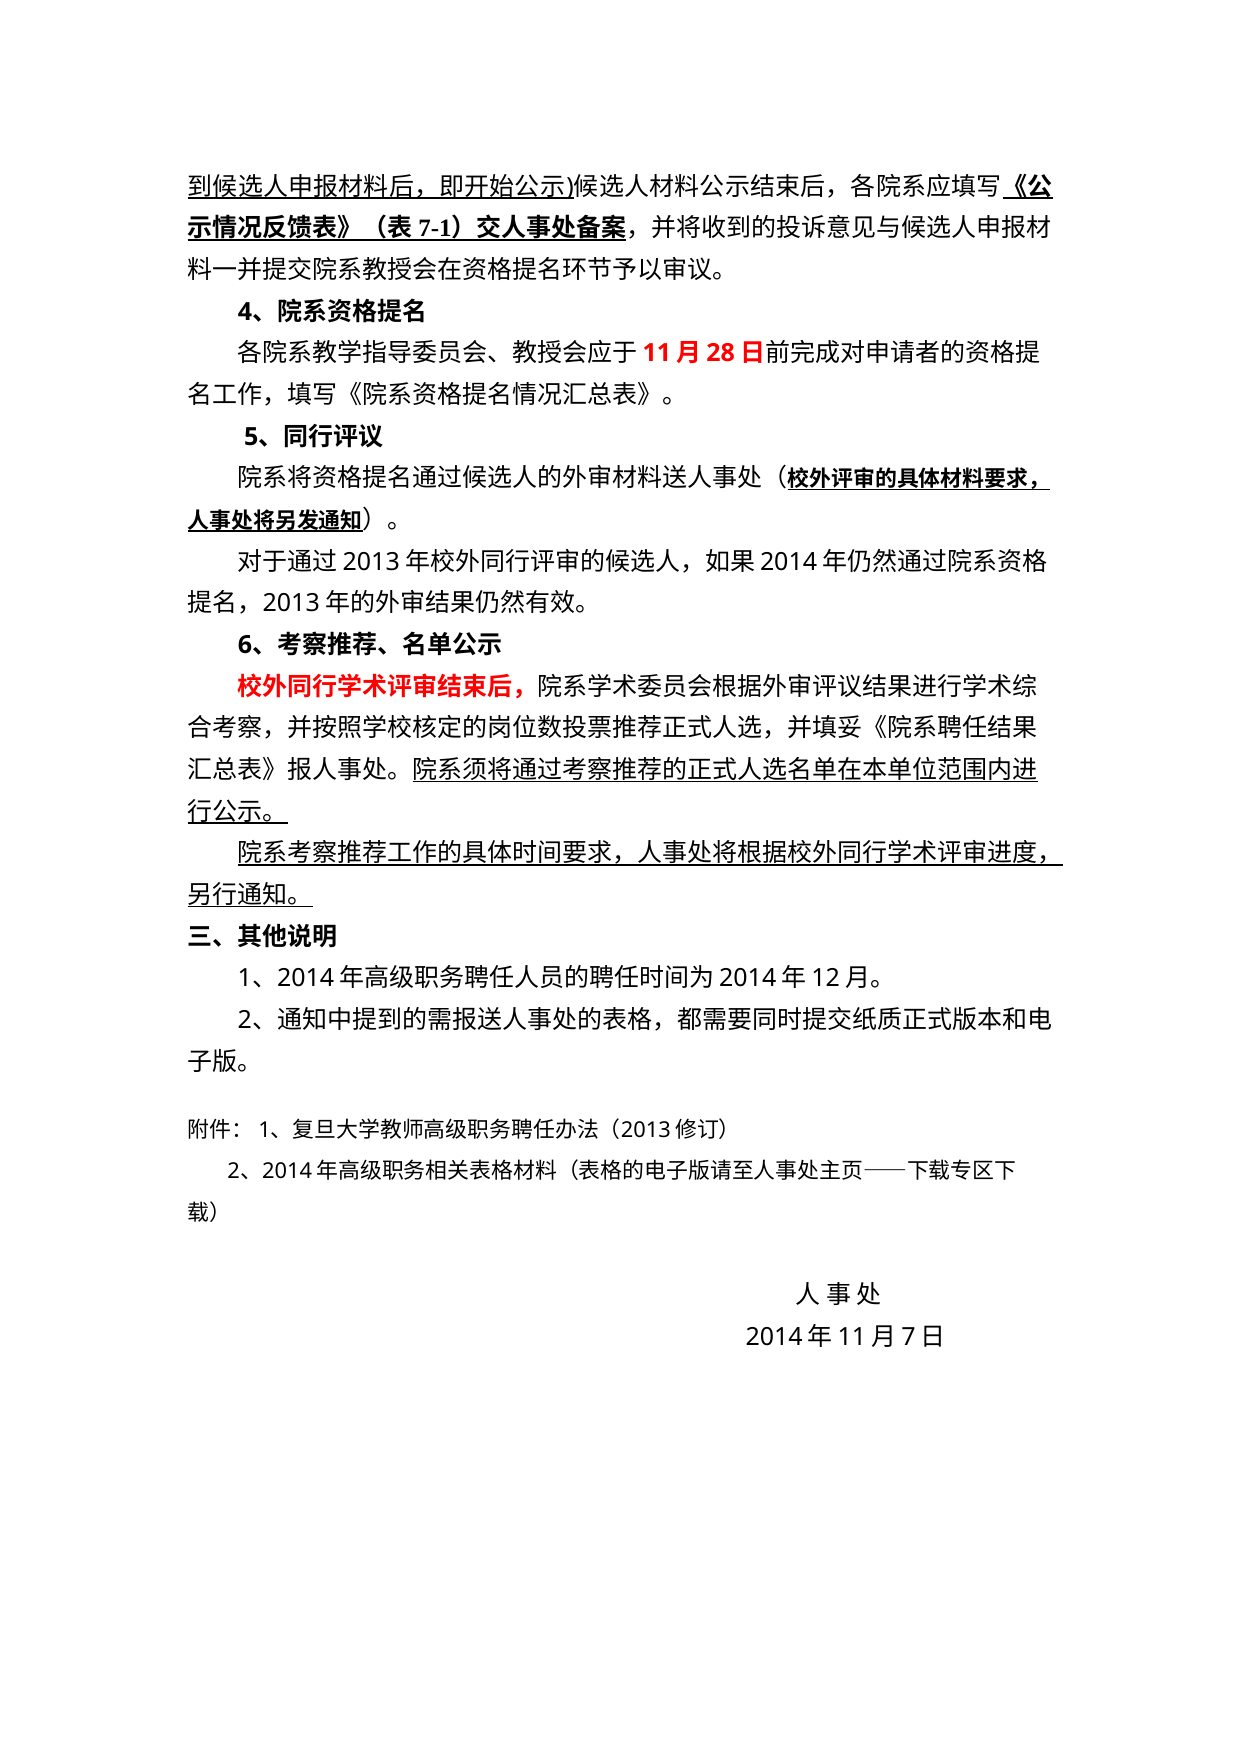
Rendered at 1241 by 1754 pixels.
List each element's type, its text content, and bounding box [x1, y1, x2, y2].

text 2、2014年高级职务相关表格材料（表格的电子版请至人事处主页——下载专区下载） [187, 1145, 1053, 1229]
text 校外同行学术评审结束后，院系学术委员会根据外审评议结果进行学术综合考察，并按照学校核定的岗位数投票推荐正式人选，并填妥《院系聘任结果汇总表》报人事处。院系须将通过考察推荐的正式人选名单在本单位范围内进行公示。 [187, 662, 1053, 828]
text 院系将资格提名通过候选人的外审材料送人事处（校外评审的具体材料要求，人事处将另发通知）。 [187, 453, 1053, 537]
text 人 事 处 2014年11月7日 [745, 1270, 1053, 1354]
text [187, 162, 1053, 287]
text 对于通过2013年校外同行评审的候选人，如果2014年仍然通过院系资格提名，2013年的外审结果仍然有效。 [187, 537, 1053, 620]
text 5、同行评议 [187, 412, 1053, 453]
text 各院系教学指导委员会、教授会应于11月28日前完成对申请者的资格提名工作，填写《院系资格提名情况汇总表》。 [187, 328, 1053, 412]
text 三、其他说明 [187, 912, 1053, 953]
text 1、2014年高级职务聘任人员的聘任时间为2014年12月。 [187, 953, 1053, 995]
text 6、考察推荐、名单公示 [187, 620, 1053, 662]
text 院系考察推荐工作的具体时间要求，人事处将根据校外同行学术评审进度，另行通知。 [187, 828, 1053, 912]
text 2、通知中提到的需报送人事处的表格，都需要同时提交纸质正式版本和电子版。 [187, 995, 1053, 1078]
text 4、院系资格提名 [187, 287, 1053, 328]
text 附件： 1、复旦大学教师高级职务聘任办法（2013修订） [187, 1104, 1053, 1145]
